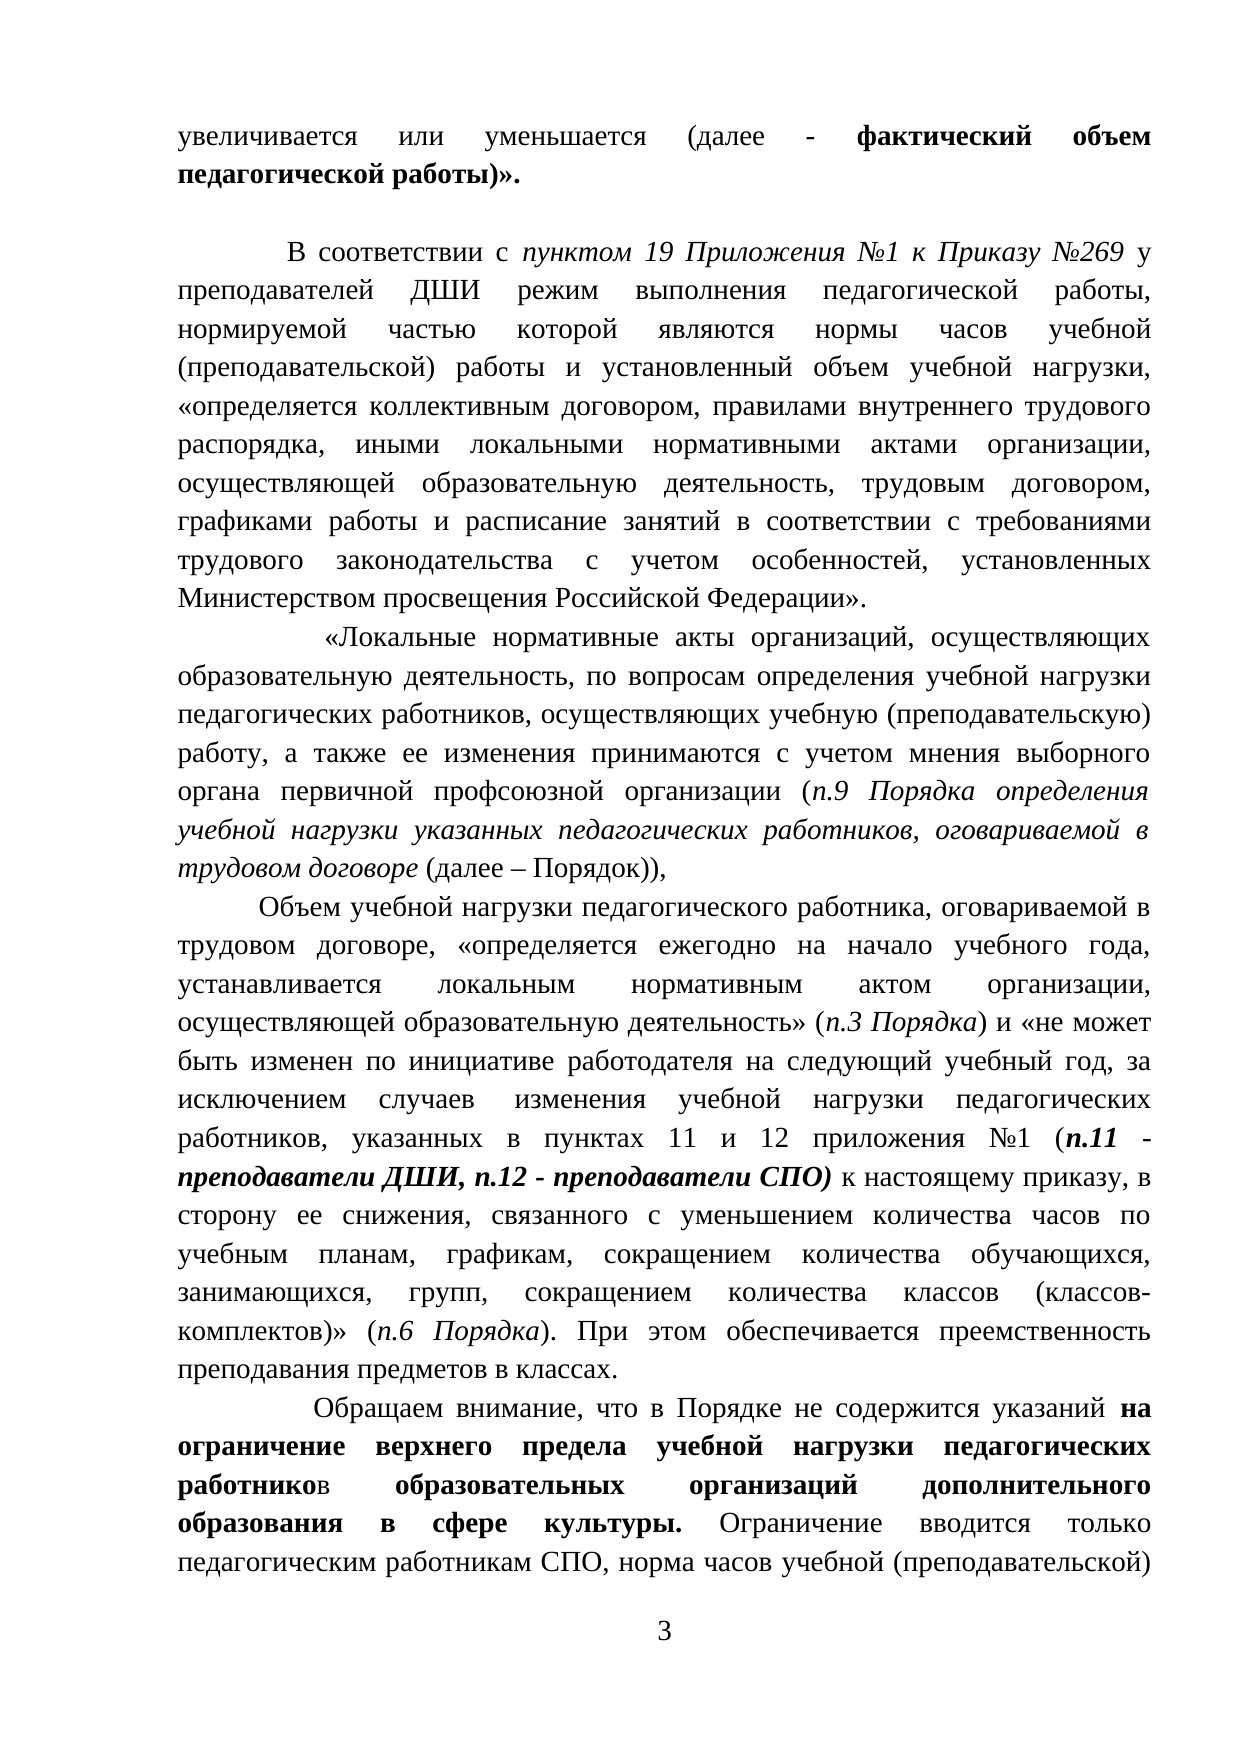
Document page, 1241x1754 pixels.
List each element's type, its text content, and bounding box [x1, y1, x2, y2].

text Объем учебной нагрузки педагогического работника, оговариваемой в трудовом договоре, «определяется ежегодно на начало учебного года, устанавливается локальным нормативным актом организации, осуществляющей образовательную деятельность» (п.3 Порядка) и «не может быть изменен по инициативе работодателя на следующий учебный год, за исключением случаев изменения учебной нагрузки педагогических работников, указанных в пунктах 11 и 12 приложения №1 (п.11 - преподаватели ДШИ, п.12 - преподаватели СПО) к настоящему приказу, в сторону ее снижения, связанного с уменьшением количества часов по учебным планам, графикам, сокращением количества обучающихся, занимающихся, групп, сокращением количества классов (классов-комплектов)» (п.6 Порядка). При этом обеспечивается преемственность преподавания предметов в классах. [177, 889, 1152, 1385]
text В соответствии с пунктом 19 Приложения №1 к Приказу №269 у преподавателей ДШИ режим выполнения педагогической работы, нормируемой частью которой являются нормы часов учебной (преподавательской) работы и установленный объем учебной нагрузки, «определяется коллективным договором, правилами внутреннего трудового распорядка, иными локальными нормативными актами организации, осуществляющей образовательную деятельность, трудовым договором, графиками работы и расписание занятий в соответствии с требованиями трудового законодательства с учетом особенностей, установленных Министерством просвещения Российской Федерации». [177, 234, 1152, 614]
text «Локальные нормативные акты организаций, осуществляющих образовательную деятельность, по вопросам определения учебной нагрузки педагогических работников, осуществляющих учебную (преподавательскую) работу, а также ее изменения принимаются с учетом мнения выборного органа первичной профсоюзной организации (п.9 Порядка определения учебной нагрузки указанных педагогических работников, оговариваемой в трудовом договоре (далее – Порядок)), [177, 619, 1152, 884]
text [177, 1390, 1152, 1578]
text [177, 118, 1152, 190]
